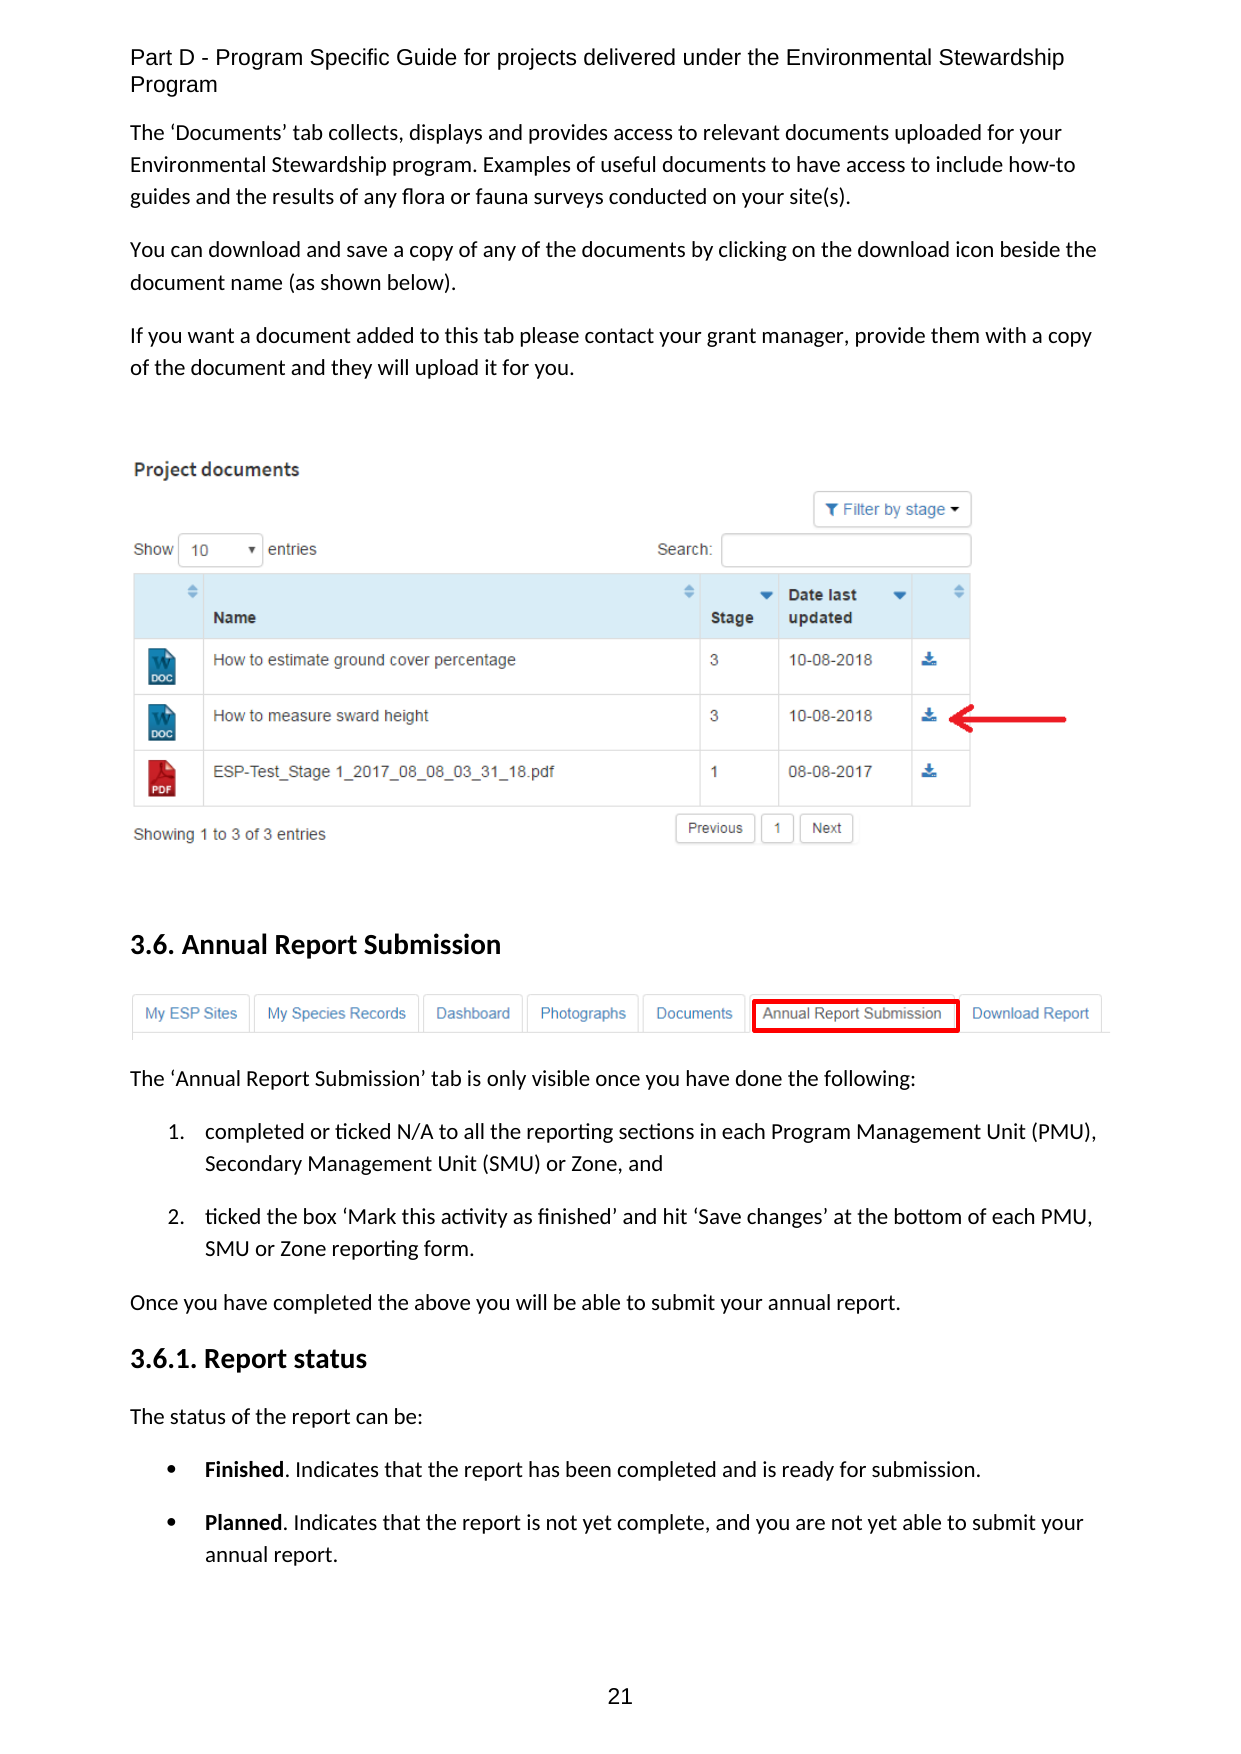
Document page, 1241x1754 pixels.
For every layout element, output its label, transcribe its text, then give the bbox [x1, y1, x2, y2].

text If you want a document added to this tab please contact your grant manager, provide them with a copy of the document and they will upload it for you. [130, 321, 1110, 381]
text You can download and save a copy of any of the documents by clicking on the download icon beside the document name (as shown below). [130, 236, 1110, 296]
picture [129, 458, 1072, 849]
text The ‘Annual Report Submission’ tab is only visible once you have done the following: [130, 1064, 1110, 1092]
subtitle 3.6.1. Report status [130, 1341, 1110, 1376]
picture [129, 988, 1111, 1040]
text The status of the report can be: [130, 1402, 1110, 1430]
list Finished. Indicates that the report has been completed and is ready for submission. [167, 1455, 1110, 1483]
list completed or ticked N/A to all the reporting sections in each Program Management Unit (PMU), Secondary Management Unit (SMU) or Zone, and [167, 1117, 1110, 1177]
subtitle 3.6. Annual Report Submission [130, 926, 1110, 962]
text The ‘Documents’ tab collects, displays and provides access to relevant documents uploaded for your Environmental Stewardship program. Examples of useful documents to have access to include how-to guides and the results of any flora or fauna surveys conducted on your site(s). [130, 118, 1110, 211]
text Once you have completed the above you will be able to submit your annual report. [130, 1288, 1110, 1316]
list ticked the box ‘Mark this activity as finished’ and hit ‘Save changes’ at the bottom of each PMU, SMU or Zone reporting form. [167, 1202, 1110, 1263]
list Planned. Indicates that the report is not yet complete, and you are not yet able to submit your annual report. [167, 1508, 1110, 1569]
